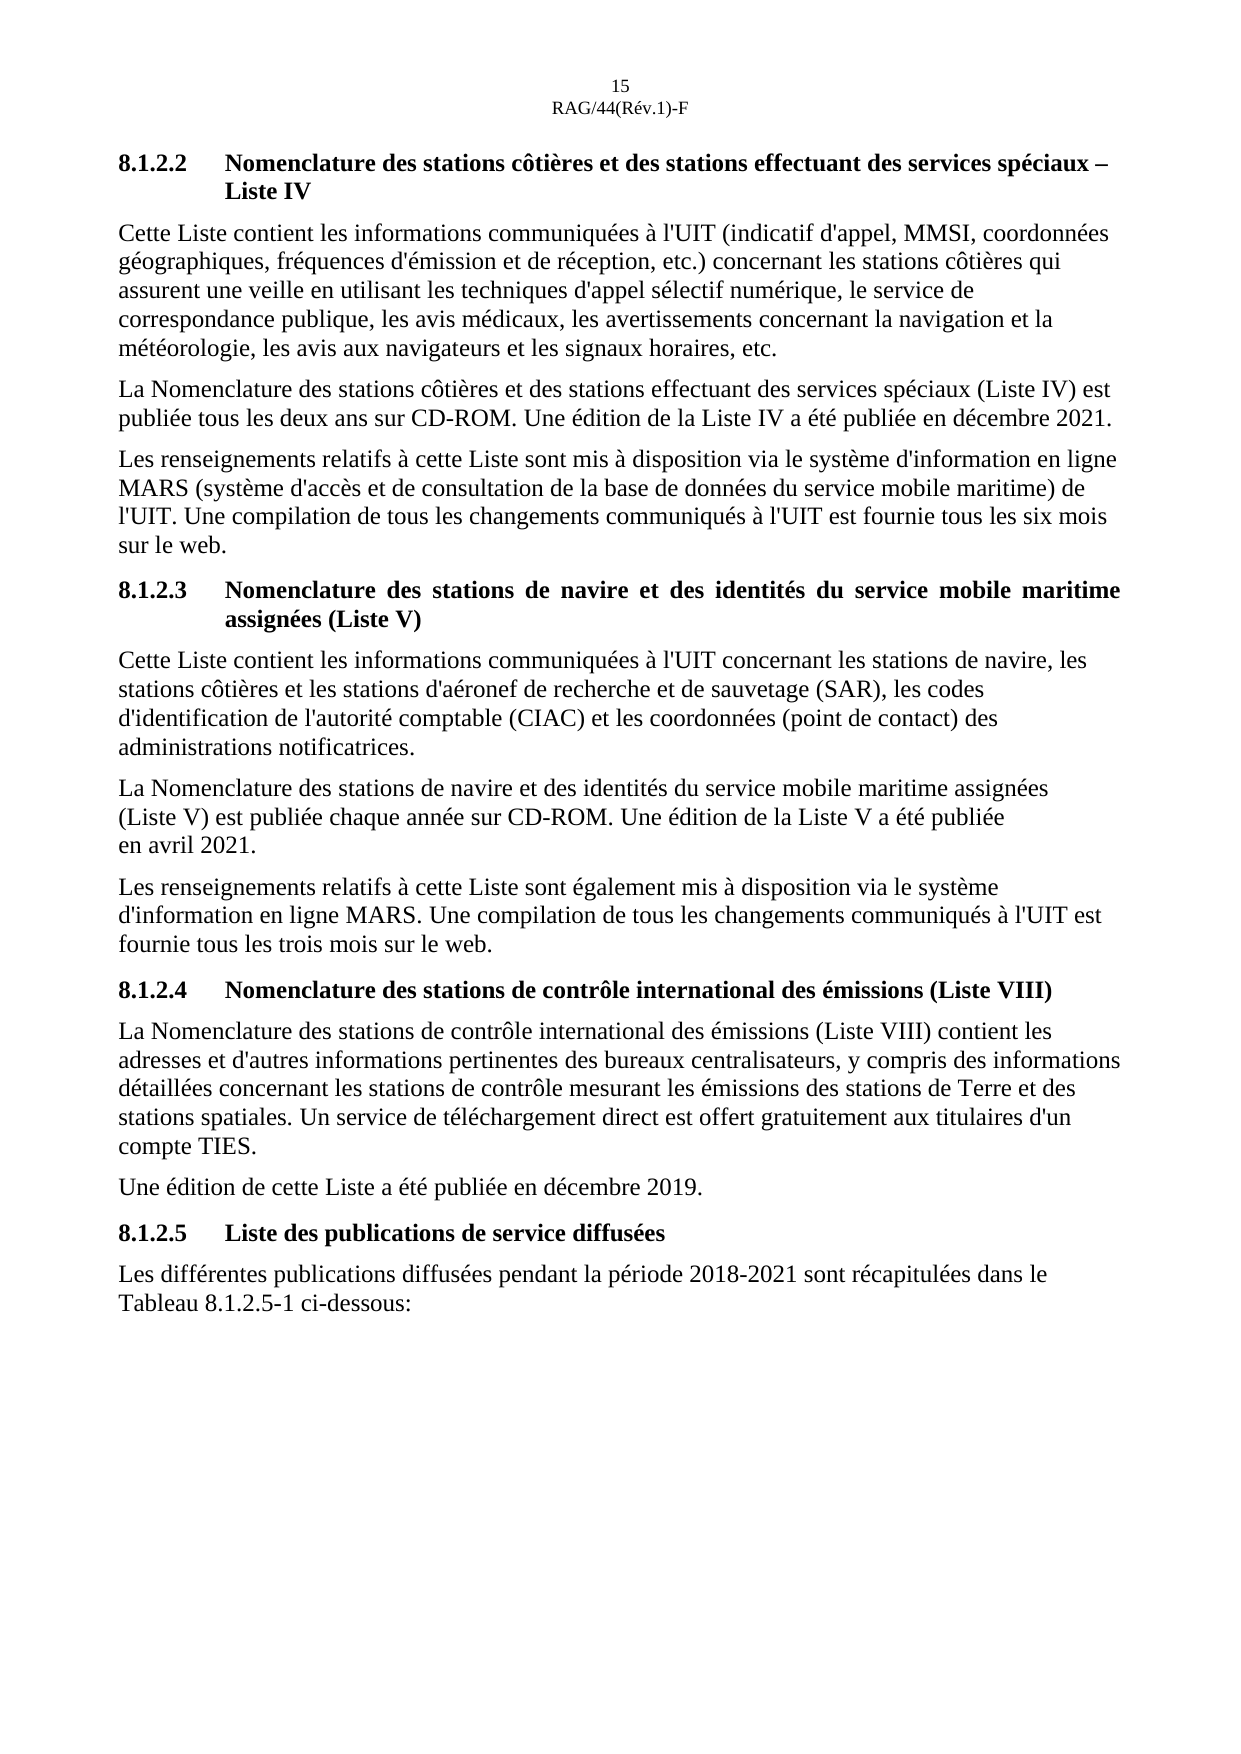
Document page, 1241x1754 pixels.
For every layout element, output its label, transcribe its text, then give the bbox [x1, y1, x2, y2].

text Les renseignements relatifs à cette Liste sont également mis à disposition via le système d'information en ligne MARS. Une compilation de tous les changements communiqués à l'UIT est fournie tous les trois mois sur le web. [118, 872, 1122, 958]
text Une édition de cette Liste a été publiée en décembre 2019. [118, 1172, 1122, 1201]
text Les différentes publications diffusées pendant la période 2018-2021 sont récapitulées dans le Tableau 8.1.2.5-1 ci-dessous: [118, 1259, 1122, 1316]
text Cette Liste contient les informations communiquées à l'UIT (indicatif d'appel, MMSI, coordonnées géographiques, fréquences d'émission et de réception, etc.) concernant les stations côtières qui assurent une veille en utilisant les techniques d'appel sélectif numérique, le service de correspondance publique, les avis médicaux, les avertissements concernant la navigation et la météorologie, les avis aux navigateurs et les signaux horaires, etc. [118, 218, 1122, 361]
text La Nomenclature des stations de navire et des identités du service mobile maritime assignées (Liste V) est publiée chaque année sur CD-ROM. Une édition de la Liste V a été publiée en avril 2021. [118, 773, 1122, 859]
subtitle 8.1.2.4 Nomenclature des stations de contrôle international des émissions (Liste VIII) [118, 975, 1122, 1003]
subtitle 8.1.2.5 Liste des publications de service diffusées [118, 1218, 1122, 1246]
subtitle 8.1.2.3 Nomenclature des stations de navire et des identités du service mobile maritime assignées (Liste V) [118, 576, 1122, 633]
text La Nomenclature des stations côtières et des stations effectuant des services spéciaux (Liste IV) est publiée tous les deux ans sur CD-ROM. Une édition de la Liste IV a été publiée en décembre 2021. [118, 374, 1122, 431]
text La Nomenclature des stations de contrôle international des émissions (Liste VIII) contient les adresses et d'autres informations pertinentes des bureaux centralisateurs, y compris des informations détaillées concernant les stations de contrôle mesurant les émissions des stations de Terre et des stations spatiales. Un service de téléchargement direct est offert gratuitement aux titulaires d'un compte TIES. [118, 1016, 1122, 1160]
subtitle 8.1.2.2 Nomenclature des stations côtières et des stations effectuant des services spéciaux – Liste IV [118, 148, 1122, 205]
text Cette Liste contient les informations communiquées à l'UIT concernant les stations de navire, les stations côtières et les stations d'aéronef de recherche et de sauvetage (SAR), les codes d'identification de l'autorité comptable (CIAC) et les coordonnées (point de contact) des administrations notificatrices. [118, 646, 1122, 761]
text Les renseignements relatifs à cette Liste sont mis à disposition via le système d'information en ligne MARS (système d'accès et de consultation de la base de données du service mobile maritime) de l'UIT. Une compilation de tous les changements communiqués à l'UIT est fournie tous les six mois sur le web. [118, 444, 1122, 559]
